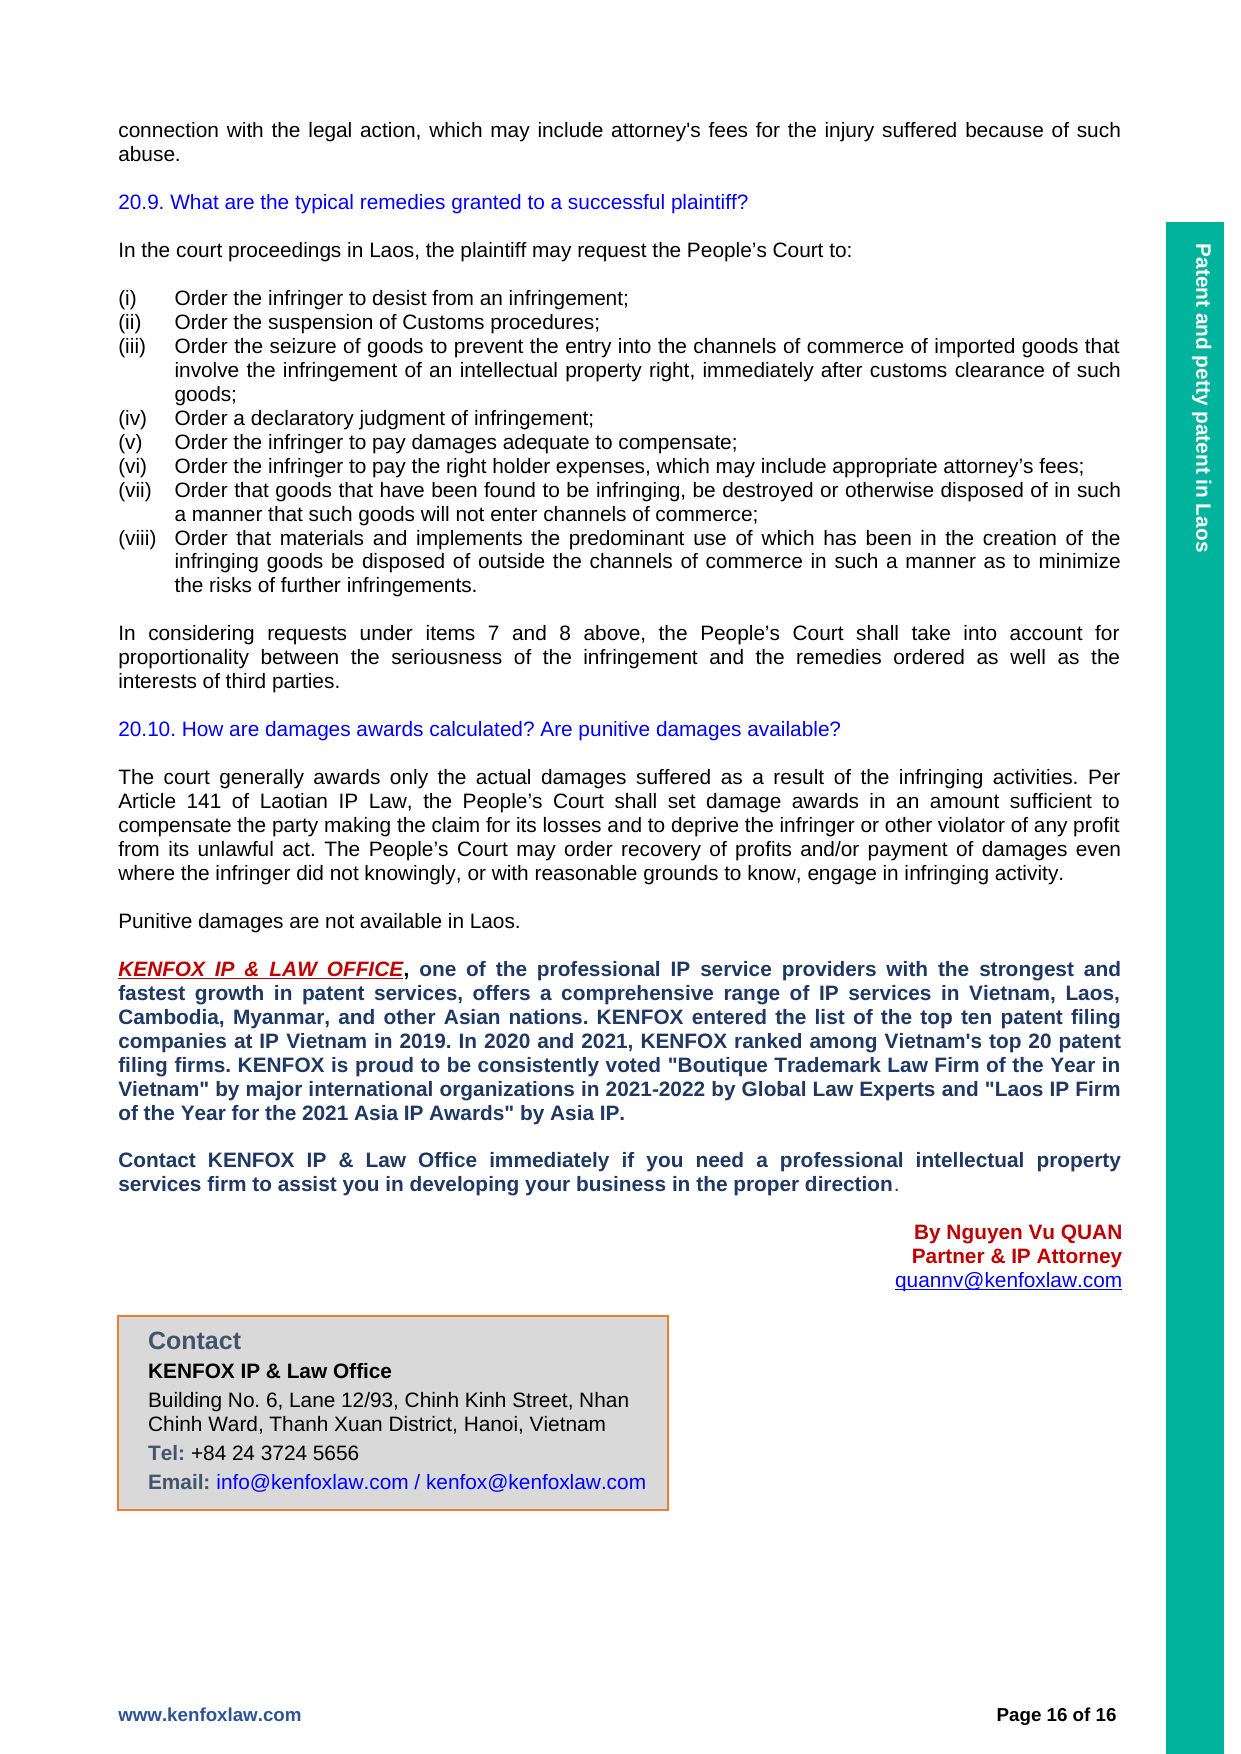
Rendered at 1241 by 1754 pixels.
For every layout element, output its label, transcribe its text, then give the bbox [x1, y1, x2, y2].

list Order that goods that have been found to be infringing, be destroyed or otherwise disposed of in such a manner that such goods will not enter channels of commerce; [118, 477, 1122, 525]
text In the court proceedings in Laos, the plaintiff may request the People’s Court to: [118, 238, 1122, 262]
list Order the seizure of goods to prevent the entry into the channels of commerce of imported goods that involve the infringement of an intellectual property right, immediately after customs clearance of such goods; [118, 334, 1122, 406]
text 20.9. What are the typical remedies granted to a successful plaintiff? [118, 190, 1122, 214]
text The court generally awards only the actual damages suffered as a result of the infringing activities. Per Article 141 of Laotian IP Law, the People’s Court shall set damage awards in an amount sufficient to compensate the party making the claim for its losses and to deprive the infringer or other violator of any profit from its unlawful act. The People’s Court may order recovery of profits and/or payment of damages even where the infringer did not knowingly, or with reasonable grounds to know, engage in infringing activity. [118, 765, 1122, 885]
text By Nguyen Vu QUAN [118, 1220, 1122, 1244]
text In considering requests under items 7 and 8 above, the People’s Court shall take into account for proportionality between the seriousness of the infringement and the remedies ordered as well as the interests of third parties. [118, 597, 1122, 693]
text KENFOX IP & LAW OFFICE, one of the professional IP service providers with the strongest and fastest growth in patent services, offers a comprehensive range of IP services in Vietnam, Laos, Cambodia, Myanmar, and other Asian nations. KENFOX entered the list of the top ten patent filing companies at IP Vietnam in 2019. In 2020 and 2021, KENFOX ranked among Vietnam's top 20 patent filing firms. KENFOX is proud to be consistently voted "Boutique Trademark Law Firm of the Year in Vietnam" by major international organizations in 2021-2022 by Global Law Experts and "Laos IP Firm of the Year for the 2021 Asia IP Awards" by Asia IP. [118, 957, 1122, 1124]
list Order a declaratory judgment of infringement; [118, 406, 1122, 429]
list Order the suspension of Customs procedures; [118, 310, 1122, 334]
list Order the infringer to pay the right holder expenses, which may include appropriate attorney’s fees; [118, 453, 1122, 477]
text Punitive damages are not available in Laos. [118, 909, 1122, 933]
text Contact KENFOX IP & Law Office immediately if you need a professional intellectual property services firm to assist you in developing your business in the proper direction. [118, 1148, 1122, 1196]
text 20.10. How are damages awards calculated? Are punitive damages available? [118, 717, 1122, 741]
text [118, 118, 1122, 166]
list Order the infringer to pay damages adequate to compensate; [118, 429, 1122, 453]
list Order the infringer to desist from an infringement; [118, 286, 1122, 310]
text Partner & IP Attorney [118, 1244, 1122, 1268]
list Order that materials and implements the predominant use of which has been in the creation of the infringing goods be disposed of outside the channels of commerce in such a manner as to minimize the risks of further infringements. [118, 525, 1122, 597]
text quannv@kenfoxlaw.com [118, 1268, 1122, 1292]
